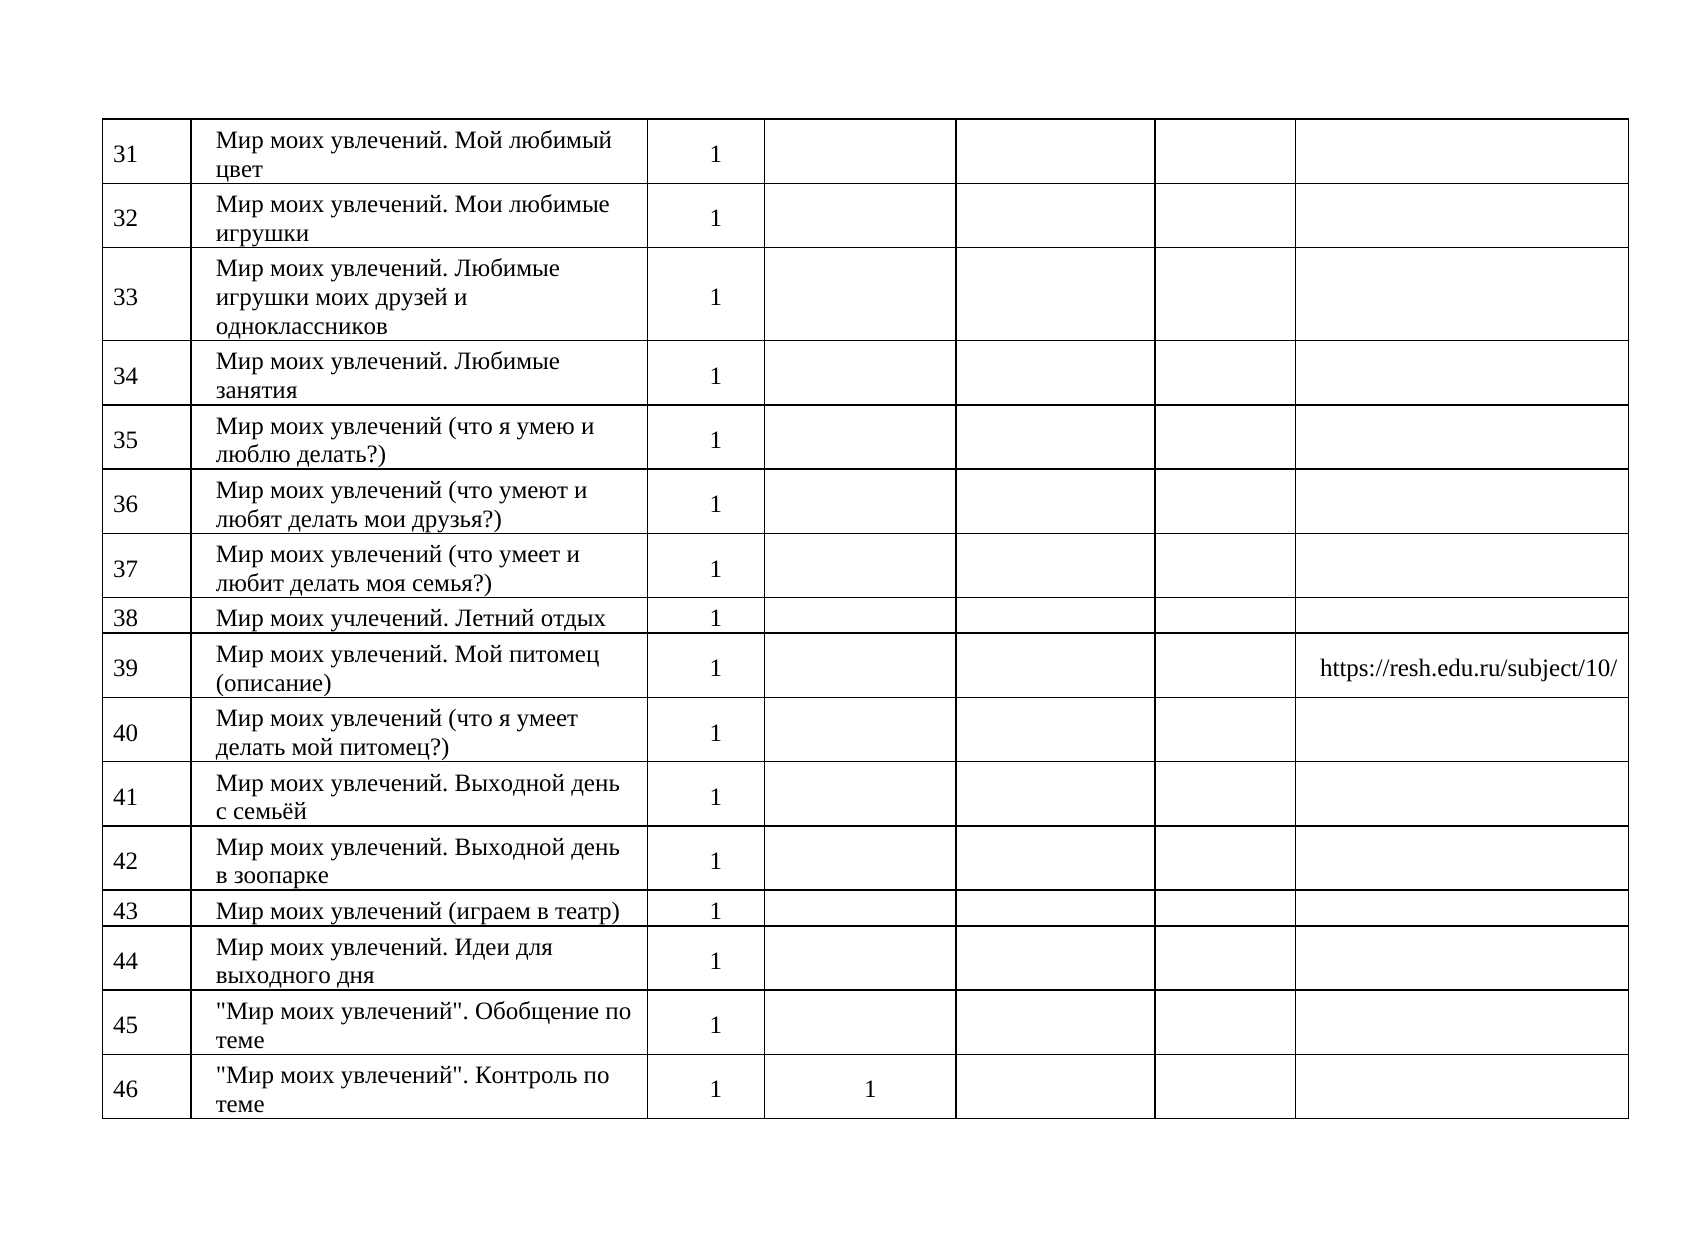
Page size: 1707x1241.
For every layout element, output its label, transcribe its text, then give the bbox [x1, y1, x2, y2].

table_cell 1 [765, 1055, 955, 1118]
table_cell Мир моих увлечений. Мой питомец (описание) [192, 634, 647, 697]
table_cell [765, 598, 955, 632]
table_cell 37 [103, 534, 190, 597]
table_cell 34 [103, 341, 190, 404]
table_cell [765, 991, 955, 1053]
table_cell 1 [648, 534, 764, 597]
table_cell Мир моих учлечений. Летний отдых [192, 598, 647, 632]
table_cell [957, 1055, 1154, 1118]
table_cell [1296, 534, 1628, 597]
table_cell 31 [103, 120, 190, 182]
table_cell [957, 534, 1154, 597]
table_cell [765, 120, 955, 182]
table_cell Мир моих увлечений (играем в театр) [192, 891, 647, 925]
table_cell [1156, 120, 1295, 182]
table_cell [957, 248, 1154, 340]
table_cell [1296, 1055, 1628, 1118]
table_cell 1 [648, 184, 764, 247]
table_cell [1296, 120, 1628, 182]
table_cell [765, 634, 955, 697]
table_cell 1 [648, 470, 764, 532]
table_cell [765, 927, 955, 989]
table_cell [957, 120, 1154, 182]
table_cell Мир моих увлечений. Выходной день в зоопарке [192, 827, 647, 889]
table_cell 33 [103, 248, 190, 340]
table_cell [765, 184, 955, 247]
table_cell [765, 406, 955, 468]
table_cell 38 [103, 598, 190, 632]
table_cell 1 [648, 120, 764, 182]
table_cell [1296, 248, 1628, 340]
table_cell 1 [648, 927, 764, 989]
table_cell 46 [103, 1055, 190, 1118]
table_cell [1296, 470, 1628, 532]
table_cell https://resh.edu.ru/subject/10/ [1296, 634, 1628, 697]
table_cell 1 [648, 991, 764, 1053]
table_cell [1296, 762, 1628, 825]
table_cell "Мир моих увлечений". Контроль по теме [192, 1055, 647, 1118]
table_cell [1296, 827, 1628, 889]
table_cell [1296, 406, 1628, 468]
table_cell Мир моих увлечений. Любимые игрушки моих друзей и одноклассников [192, 248, 647, 340]
table_cell Мир моих увлечений. Идеи для выходного дня [192, 927, 647, 989]
table_cell [1156, 927, 1295, 989]
table_cell 1 [648, 248, 764, 340]
table_cell 1 [648, 698, 764, 761]
table_cell 1 [648, 634, 764, 697]
table_cell 45 [103, 991, 190, 1053]
table_cell [1156, 184, 1295, 247]
table_cell 1 [648, 406, 764, 468]
table_cell [957, 827, 1154, 889]
table_cell Мир моих увлечений. Выходной день с семьёй [192, 762, 647, 825]
table_cell 1 [648, 598, 764, 632]
table_cell "Мир моих увлечений". Обобщение по теме [192, 991, 647, 1053]
table_cell [957, 927, 1154, 989]
table_cell [765, 827, 955, 889]
table_cell [1156, 341, 1295, 404]
table_cell [957, 891, 1154, 925]
table_cell [1296, 891, 1628, 925]
table_cell [1296, 184, 1628, 247]
table_cell 41 [103, 762, 190, 825]
table_cell 43 [103, 891, 190, 925]
table_cell 40 [103, 698, 190, 761]
table_cell 44 [103, 927, 190, 989]
table_cell [765, 891, 955, 925]
table_cell 1 [648, 341, 764, 404]
table_cell 1 [648, 762, 764, 825]
table_cell [1156, 470, 1295, 532]
table_cell [1296, 927, 1628, 989]
table_cell 42 [103, 827, 190, 889]
table_cell [1296, 341, 1628, 404]
table_cell [1156, 762, 1295, 825]
table_cell 1 [648, 827, 764, 889]
table_cell [957, 406, 1154, 468]
table_cell 36 [103, 470, 190, 532]
table_cell [1156, 534, 1295, 597]
table_cell Мир моих увлечений. Любимые занятия [192, 341, 647, 404]
table_cell [765, 341, 955, 404]
table_cell [957, 634, 1154, 697]
table_cell [957, 698, 1154, 761]
table_cell 1 [648, 891, 764, 925]
table_cell 1 [648, 1055, 764, 1118]
table_cell [1156, 634, 1295, 697]
table_cell [957, 184, 1154, 247]
table_cell [765, 248, 955, 340]
table_cell [1296, 598, 1628, 632]
table_cell [957, 470, 1154, 532]
table_cell [1296, 698, 1628, 761]
table_cell [765, 470, 955, 532]
table_cell [1156, 698, 1295, 761]
table_cell Мир моих увлечений (что я умею и люблю делать?) [192, 406, 647, 468]
table_cell [957, 991, 1154, 1053]
table_cell [1156, 991, 1295, 1053]
table_cell 35 [103, 406, 190, 468]
table_cell [765, 762, 955, 825]
table_cell [765, 534, 955, 597]
table_cell Мир моих увлечений (что умеет и любит делать моя семья?) [192, 534, 647, 597]
table_cell Мир моих увлечений (что умеют и любят делать мои друзья?) [192, 470, 647, 532]
table_cell [957, 341, 1154, 404]
table_cell [1296, 991, 1628, 1053]
table_cell Мир моих увлечений. Мой любимый цвет [192, 120, 647, 182]
table_cell [957, 762, 1154, 825]
table_cell [1156, 827, 1295, 889]
table_cell 39 [103, 634, 190, 697]
table_cell [1156, 406, 1295, 468]
table_cell Мир моих увлечений (что я умеет делать мой питомец?) [192, 698, 647, 761]
table_cell [1156, 248, 1295, 340]
table_cell 32 [103, 184, 190, 247]
table_cell [957, 598, 1154, 632]
table_cell [1156, 1055, 1295, 1118]
table_cell [1156, 891, 1295, 925]
table_cell [765, 698, 955, 761]
table_cell Мир моих увлечений. Мои любимые игрушки [192, 184, 647, 247]
table_cell [1156, 598, 1295, 632]
